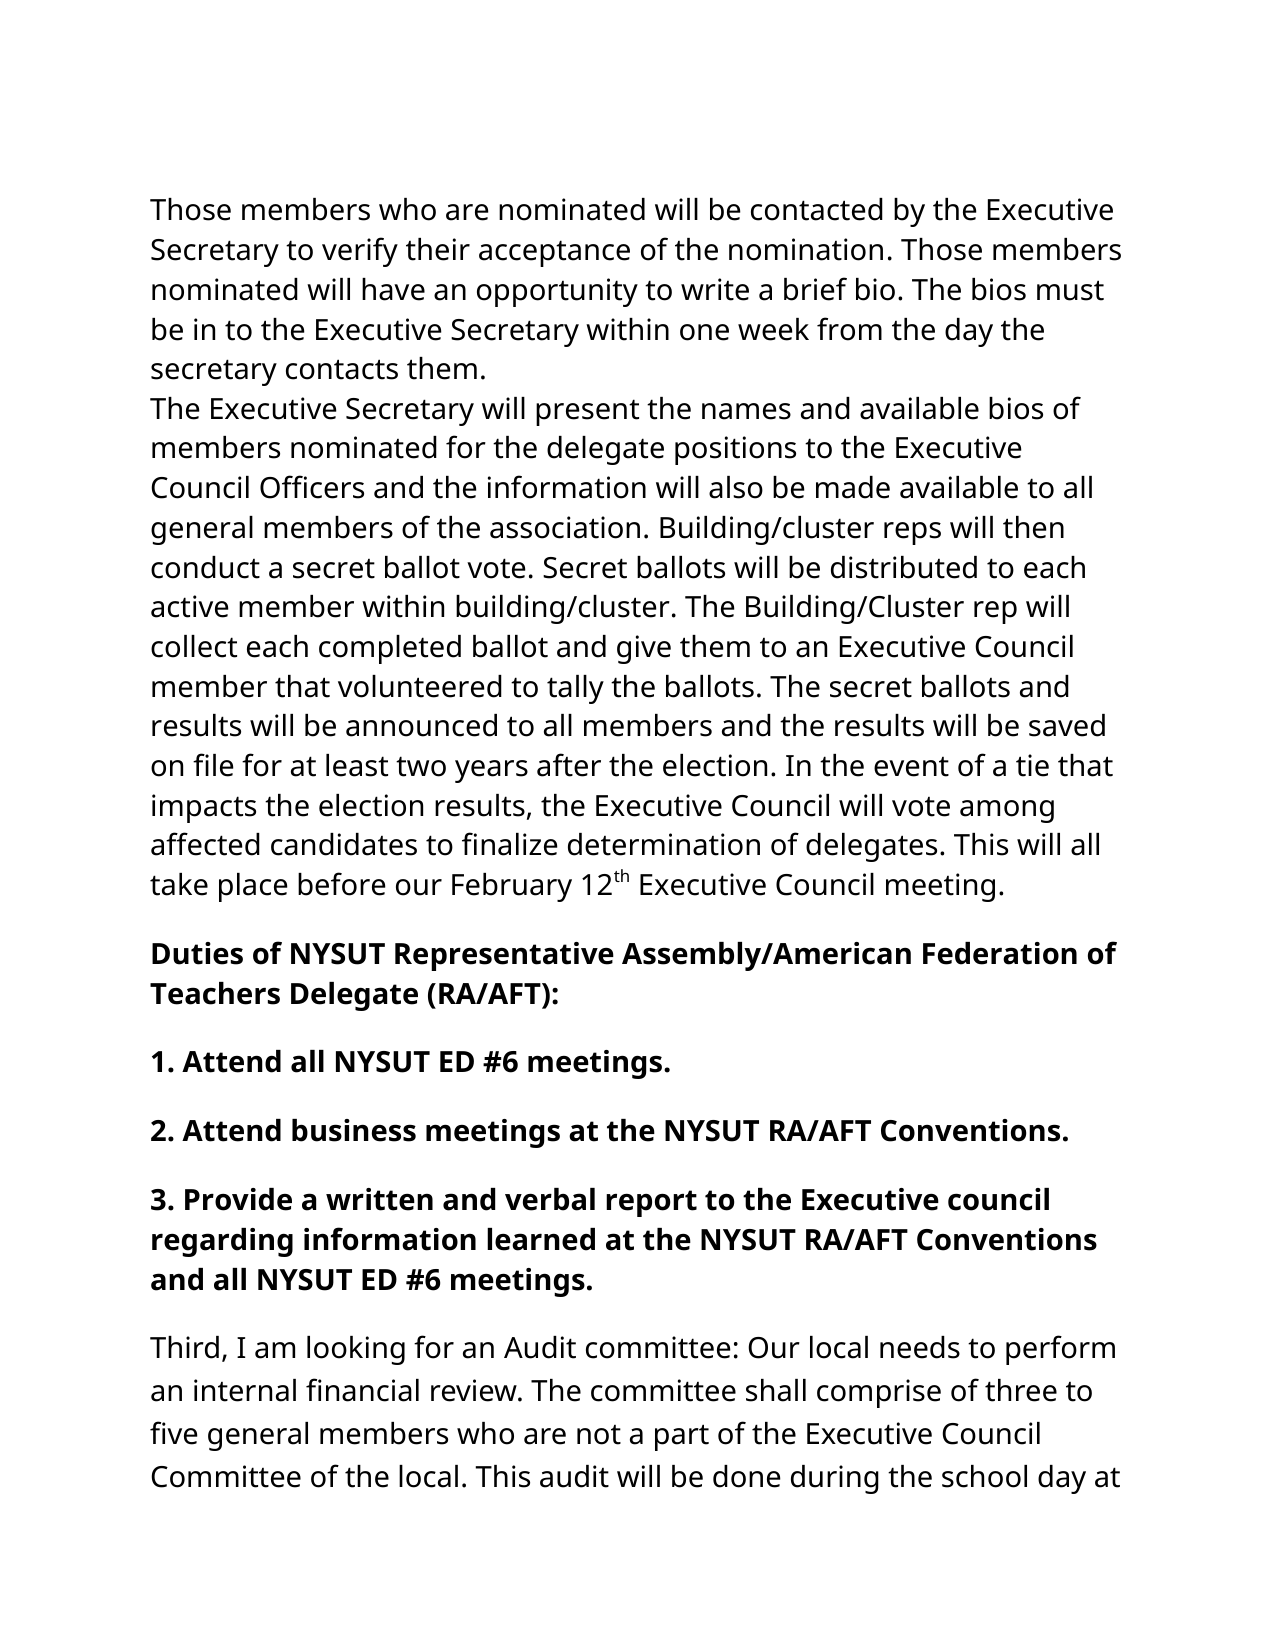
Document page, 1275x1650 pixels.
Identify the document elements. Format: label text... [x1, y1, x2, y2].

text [150, 1328, 1125, 1496]
text The Executive Secretary will present the names and available bios of members nominated for the delegate positions to the Executive Council Officers and the information will also be made available to all general members of the association. Building/cluster reps will then conduct a secret ballot vote. Secret ballots will be distributed to each active member within building/cluster. The Building/Cluster rep will collect each completed ballot and give them to an Executive Council member that volunteered to tally the ballots. The secret ballots and results will be announced to all members and the results will be saved on file for at least two years after the election. In the event of a tie that impacts the election results, the Executive Council will vote among affected candidates to finalize determination of delegates. This will all take place before our February 12th Executive Council meeting. [150, 388, 1125, 904]
text Duties of NYSUT Representative Assembly/American Federation of Teachers Delegate (RA/AFT): [150, 933, 1125, 1013]
text 2. Attend business meetings at the NYSUT RA/AFT Conventions. [150, 1111, 1125, 1150]
text Those members who are nominated will be contacted by the Executive Secretary to verify their acceptance of the nomination. Those members nominated will have an opportunity to write a brief bio. The bios must be in to the Executive Secretary within one week from the day the secretary contacts them. [150, 190, 1125, 388]
text 3. Provide a written and verbal report to the Executive council regarding information learned at the NYSUT RA/AFT Conventions and all NYSUT ED #6 meetings. [150, 1179, 1125, 1298]
text 1. Attend all NYSUT ED #6 meetings. [150, 1042, 1125, 1081]
